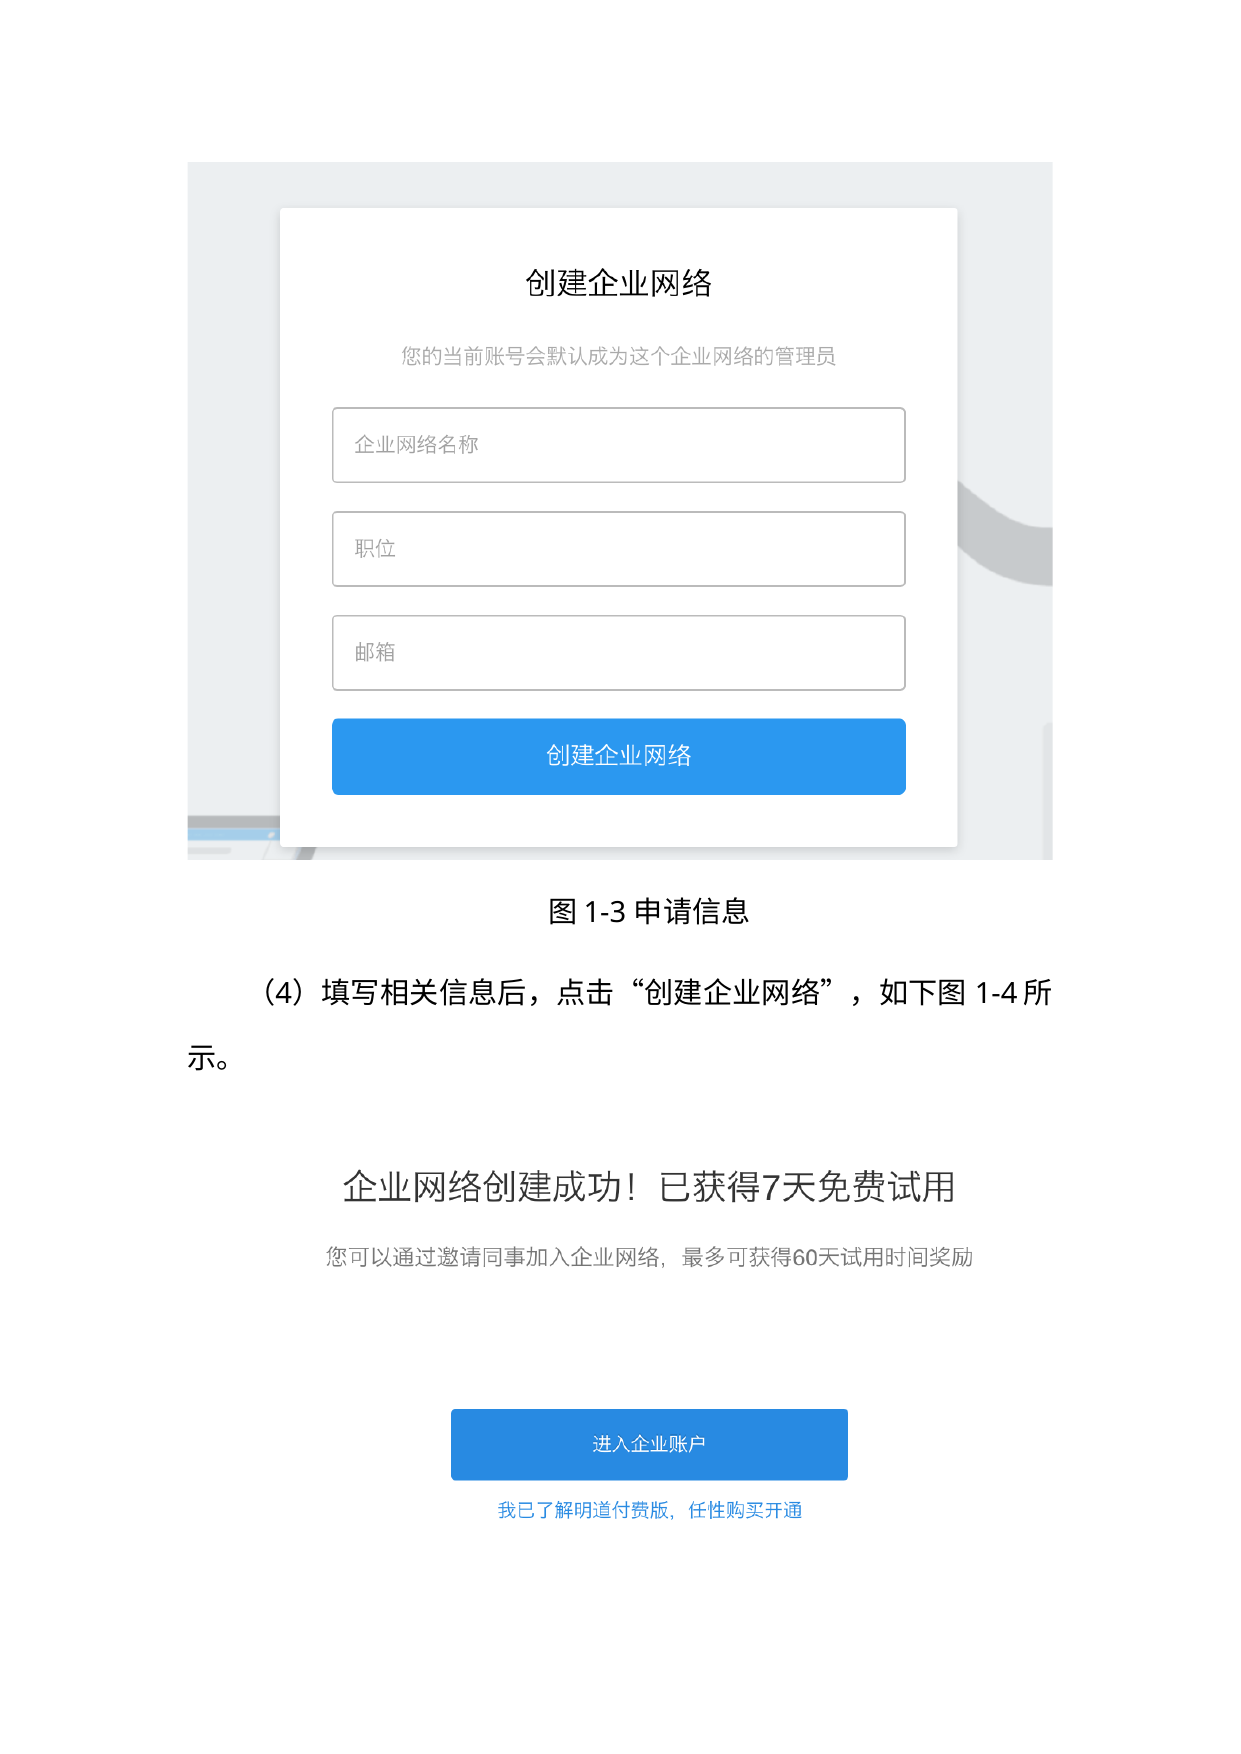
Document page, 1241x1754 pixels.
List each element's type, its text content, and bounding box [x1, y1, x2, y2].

picture [233, 1142, 1099, 1544]
text 图1-3 申请信息 [187, 877, 1053, 942]
picture [187, 162, 1053, 860]
text （4）填写相关信息后，点击“创建企业网络”，如下图1-4所示。 [187, 958, 1053, 1088]
